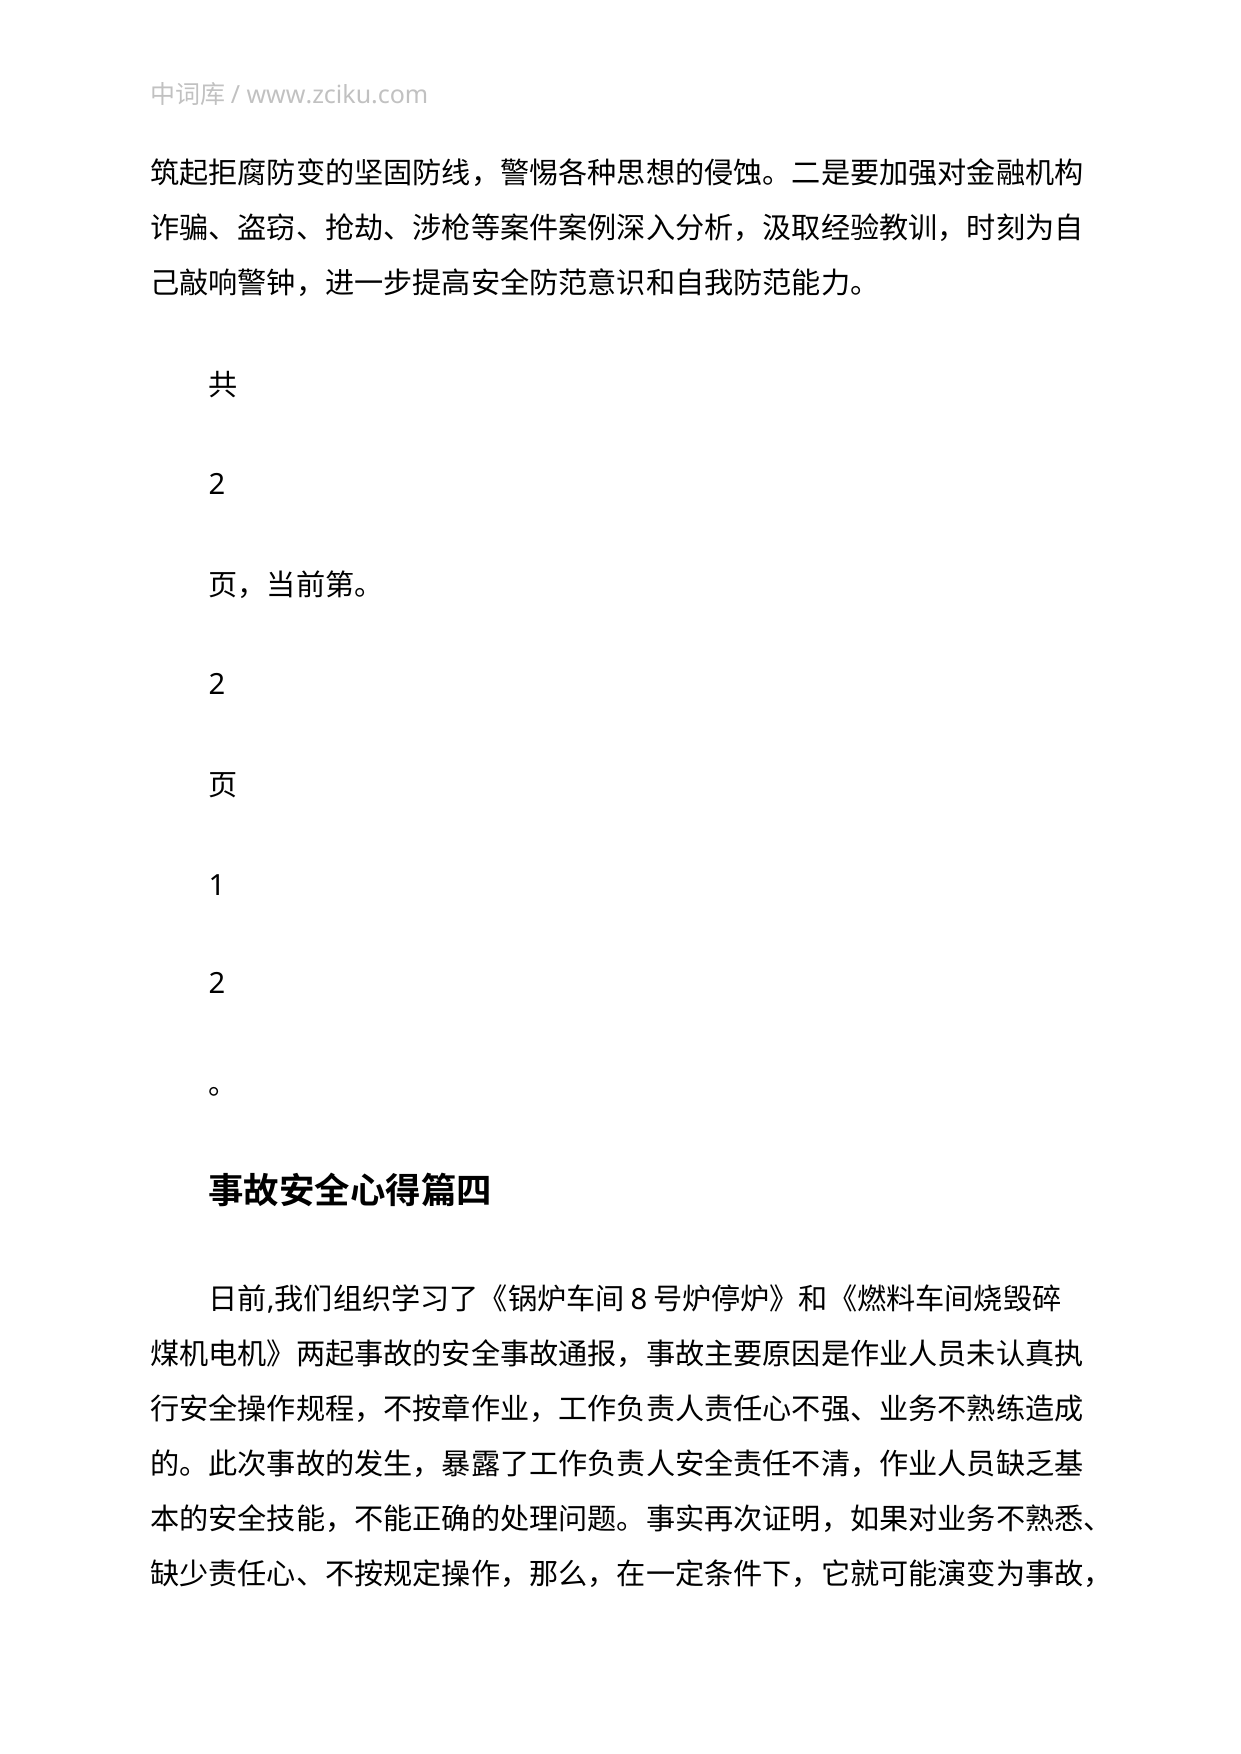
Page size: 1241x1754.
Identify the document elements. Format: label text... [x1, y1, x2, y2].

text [150, 1276, 1090, 1593]
text 页 [150, 762, 1090, 804]
text 2 [150, 663, 1090, 703]
text 页，当前第。 [150, 562, 1090, 604]
text 。 [150, 1061, 1090, 1103]
text 2 [150, 463, 1090, 503]
text 2 [150, 962, 1090, 1002]
text 共 [150, 362, 1090, 404]
text 1 [150, 864, 1090, 903]
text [150, 150, 1090, 302]
text 事故安全心得篇四 [150, 1162, 1090, 1214]
